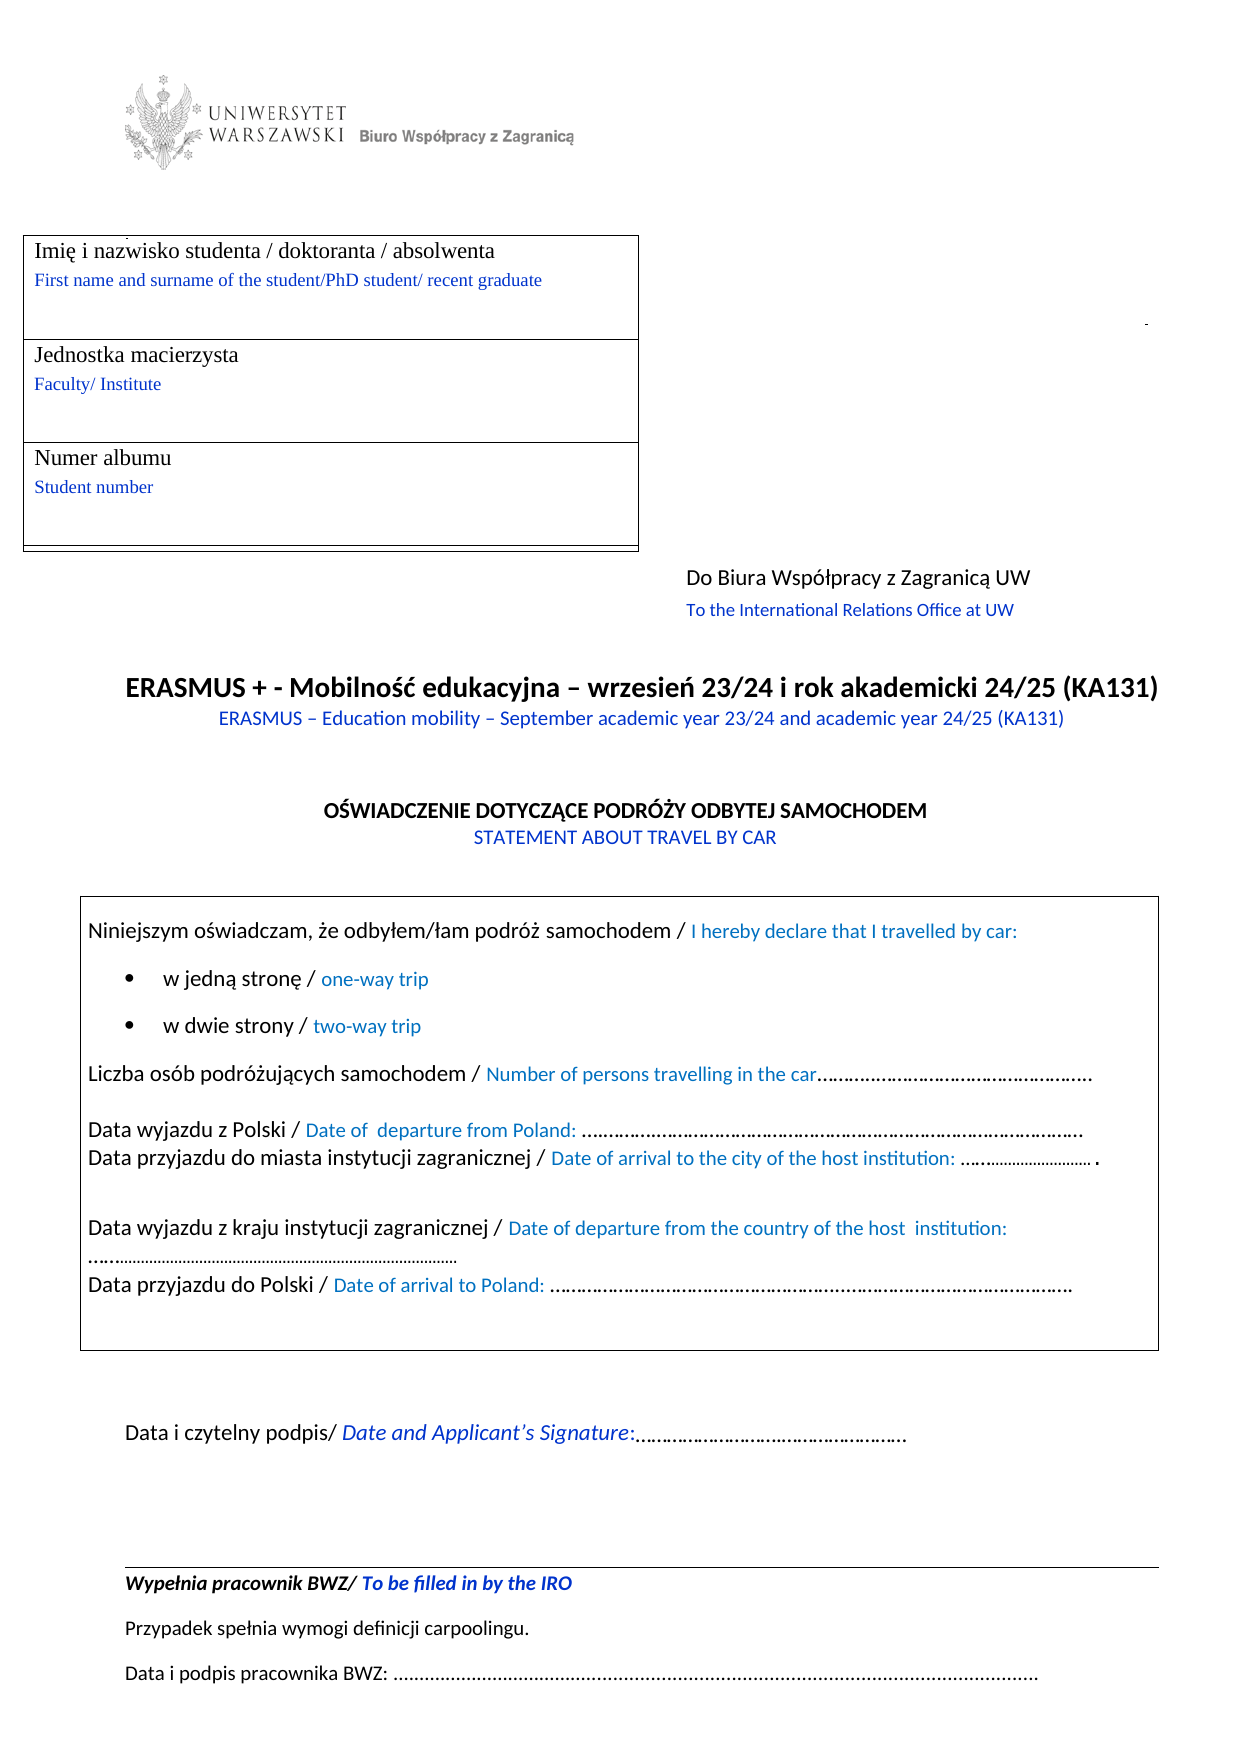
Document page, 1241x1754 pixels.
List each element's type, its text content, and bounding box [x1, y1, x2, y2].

text Do Biura Współpracy z Zagranicą UW [686, 563, 1159, 591]
text To the International Relations Office at UW [686, 598, 1159, 621]
text Data i podpis pracownika BWZ: [125, 1660, 1159, 1686]
text Data i czytelny podpis/ Date and Applicant’s Signature:……………………….…………………… [125, 1418, 1159, 1448]
picture [125, 75, 574, 170]
text ERASMUS + - Mobilność edukacyjna – wrzesień 23/24 i rok akademicki 24/25 (KA131) [125, 669, 1159, 705]
text STATEMENT ABOUT TRAVEL BY CAR [125, 824, 1126, 850]
text ERASMUS – Education mobility – September academic year 23/24 and academic year 24/25 (KA131) [125, 705, 1159, 730]
text Przypadek spełnia wymogi definicji carpoolingu. [125, 1615, 1159, 1641]
table_header Niniejszym oświadczam, że odbyłem/łam podróż samochodem / I hereby declare that I travelled by car: w jedną stronę / one-way trip w dwie strony / two-way trip Liczba osób podróżujących samochodem / Number of persons travelling in the car………..………………………………….. Data wyjazdu z Polski / Date of departure from Poland: ….……….……………………………………………………………………… Data przyjazdu do miasta instytucji zagranicznej / Date of arrival to the city of the host institution: …………………………. Data wyjazdu z kraju instytucji zagranicznej / Date of departure from the country of the host institution: …………………………………………………………………………… Data przyjazdu do Polski / Date of arrival to Poland: ………………………………………………..……………………………………. [81, 897, 1158, 1350]
text Wypełnia pracownik BWZ/ To be filled in by the IRO [125, 1568, 1159, 1596]
text OŚWIADCZENIE DOTYCZĄCE PODRÓŻY ODBYTEJ SAMOCHODEM [125, 796, 1126, 824]
